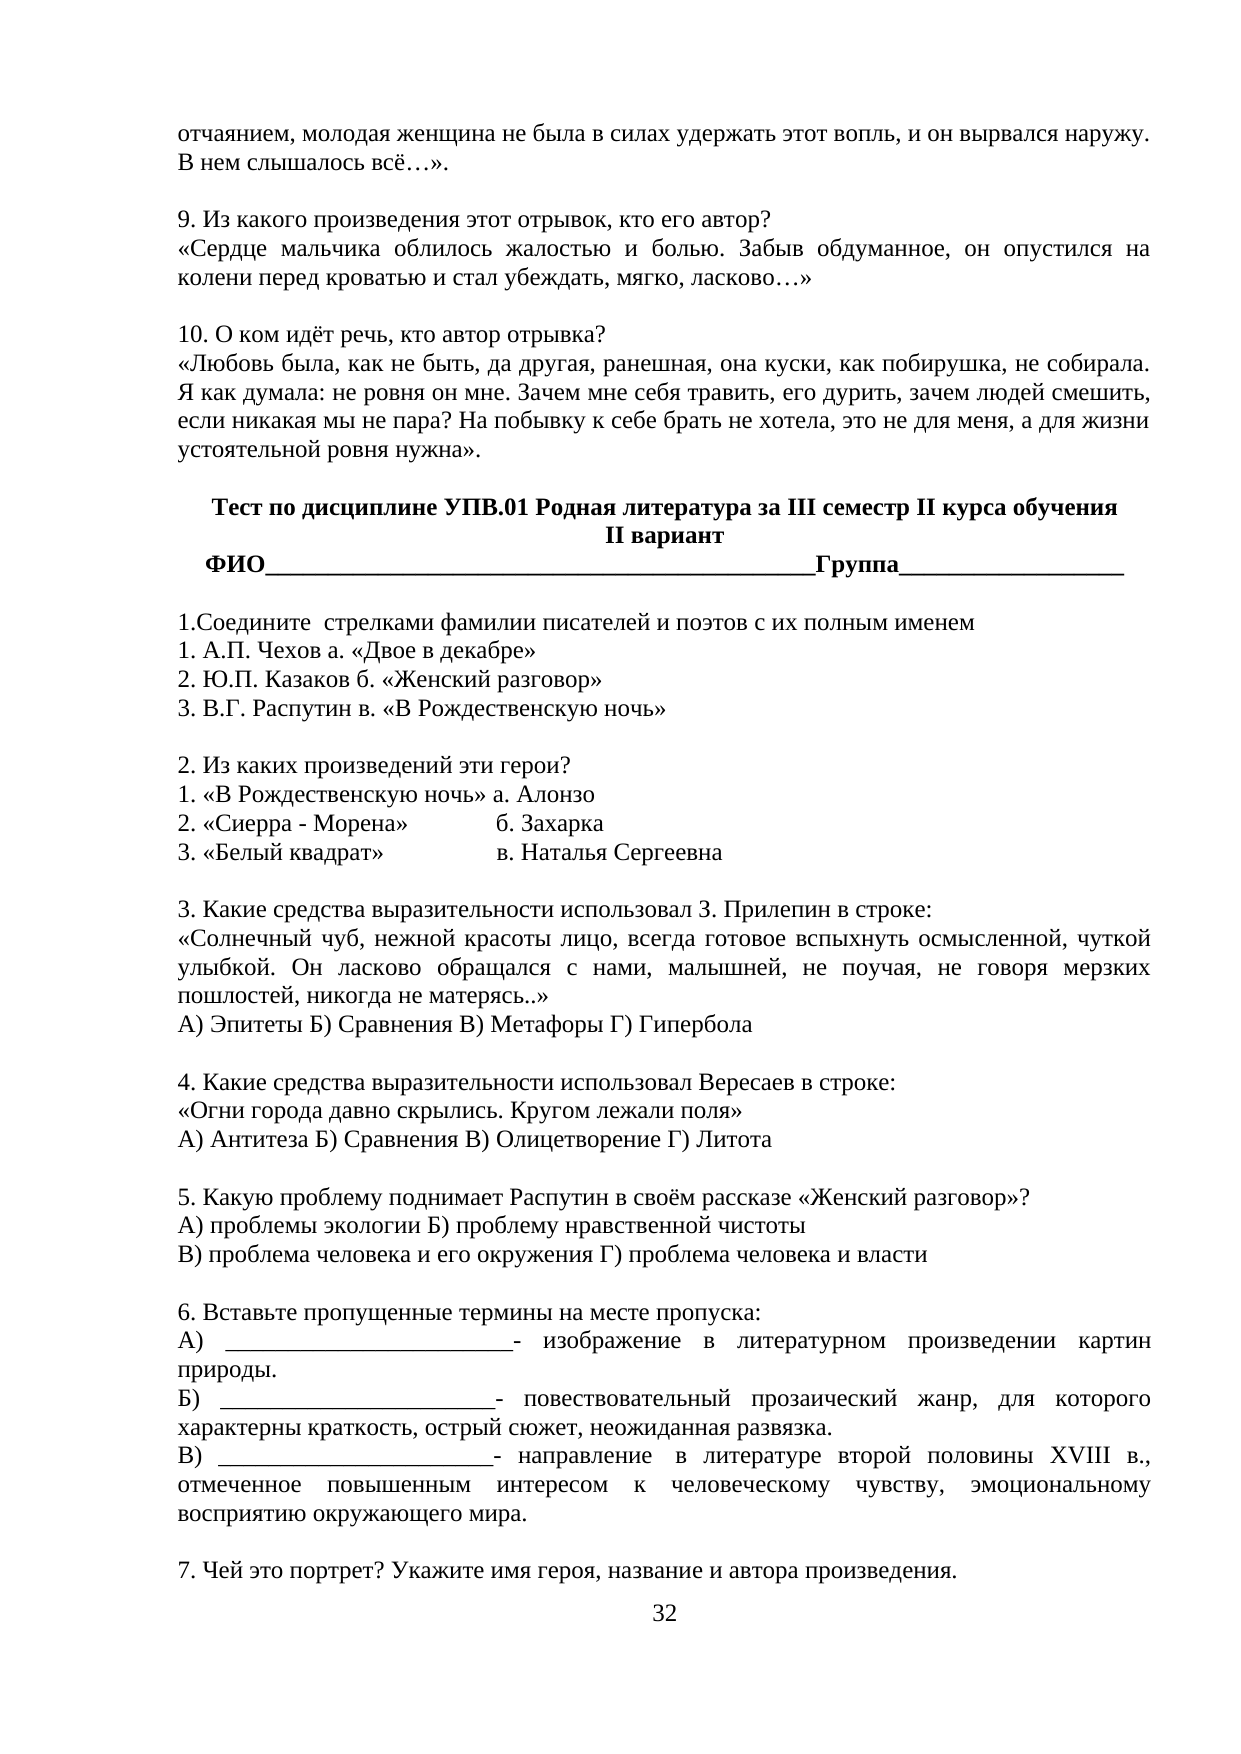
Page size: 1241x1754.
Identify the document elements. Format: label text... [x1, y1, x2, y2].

text «Огни города давно скрылись. Кругом лежали поля» [177, 1096, 1152, 1124]
text 1. А.П. Чехов а. «Двое в декабре» [177, 636, 1152, 664]
text А) Эпитеты Б) Сравнения В) Метафоры Г) Гипербола [177, 1009, 1152, 1038]
text «Любовь была, как не быть, да другая, ранешная, она куски, как побирушка, не собирала. Я как думала: не ровня он мне. Зачем мне себя травить, его дурить, зачем людей смешить, если никакая мы не пара? На побывку к себе брать не хотела, это не для меня, а для жизни устоятельной ровня нужна». [177, 348, 1152, 463]
text ФИО____________________________________________Группа__________________ [177, 549, 1152, 578]
text 9. Из какого произведения этот отрывок, кто его автор? [177, 204, 1152, 233]
text А) _______________________- изображение в литературном произведении картин природы. [177, 1326, 1152, 1383]
text «Солнечный чуб, нежной красоты лицо, всегда готовое вспыхнуть осмысленной, чуткой улыбкой. Он ласково обращался с нами, малышней, не поучая, не говоря мерзких пошлостей, никогда не матерясь..» [177, 923, 1152, 1009]
text 6. Вставьте пропущенные термины на месте пропуска: [177, 1297, 1152, 1326]
text «Сердце мальчика облилось жалостью и болью. Забыв обдуманное, он опустился на колени перед кроватью и стал убеждать, мягко, ласково…» [177, 233, 1152, 291]
text 7. Чей это портрет? Укажите имя героя, название и автора произведения. [177, 1556, 1152, 1584]
text 1. «В Рождественскую ночь» а. Алонзо [177, 779, 1152, 808]
text 2. Ю.П. Казаков б. «Женский разговор» [177, 664, 1152, 693]
text 2. Из каких произведений эти герои? [177, 751, 1152, 779]
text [177, 118, 1152, 176]
text Тест по дисциплине УПВ.01 Родная литература за III семестр II курса обучения [177, 492, 1152, 521]
text 3. Какие средства выразительности использовал З. Прилепин в строке: [177, 894, 1152, 923]
text 3. В.Г. Распутин в. «В Рождественскую ночь» [177, 693, 1152, 722]
text В) проблема человека и его окружения Г) проблема человека и власти [177, 1239, 1152, 1268]
text II вариант [177, 521, 1152, 549]
text 3. «Белый квадрат» в. Наталья Сергеевна [177, 837, 1152, 866]
text 4. Какие средства выразительности использовал Вересаев в строке: [177, 1067, 1152, 1096]
text 10. О ком идёт речь, кто автор отрывка? [177, 319, 1152, 348]
text А) проблемы экологии Б) проблему нравственной чистоты [177, 1211, 1152, 1239]
text 1.Соедините стрелками фамилии писателей и поэтов с их полным именем [177, 607, 1152, 636]
text А) Антитеза Б) Сравнения В) Олицетворение Г) Литота [177, 1124, 1152, 1153]
text В) ______________________- направление в литературе второй половины XVIII в., отмеченное повышенным интересом к человеческому чувству, эмоциональному восприятию окружающего мира. [177, 1441, 1152, 1527]
text 2. «Сиерра - Морена» б. Захарка [177, 808, 1152, 837]
text Б) ______________________- повествовательный прозаический жанр, для которого характерны краткость, острый сюжет, неожиданная развязка. [177, 1383, 1152, 1441]
text 5. Какую проблему поднимает Распутин в своём рассказе «Женский разговор»? [177, 1182, 1152, 1211]
